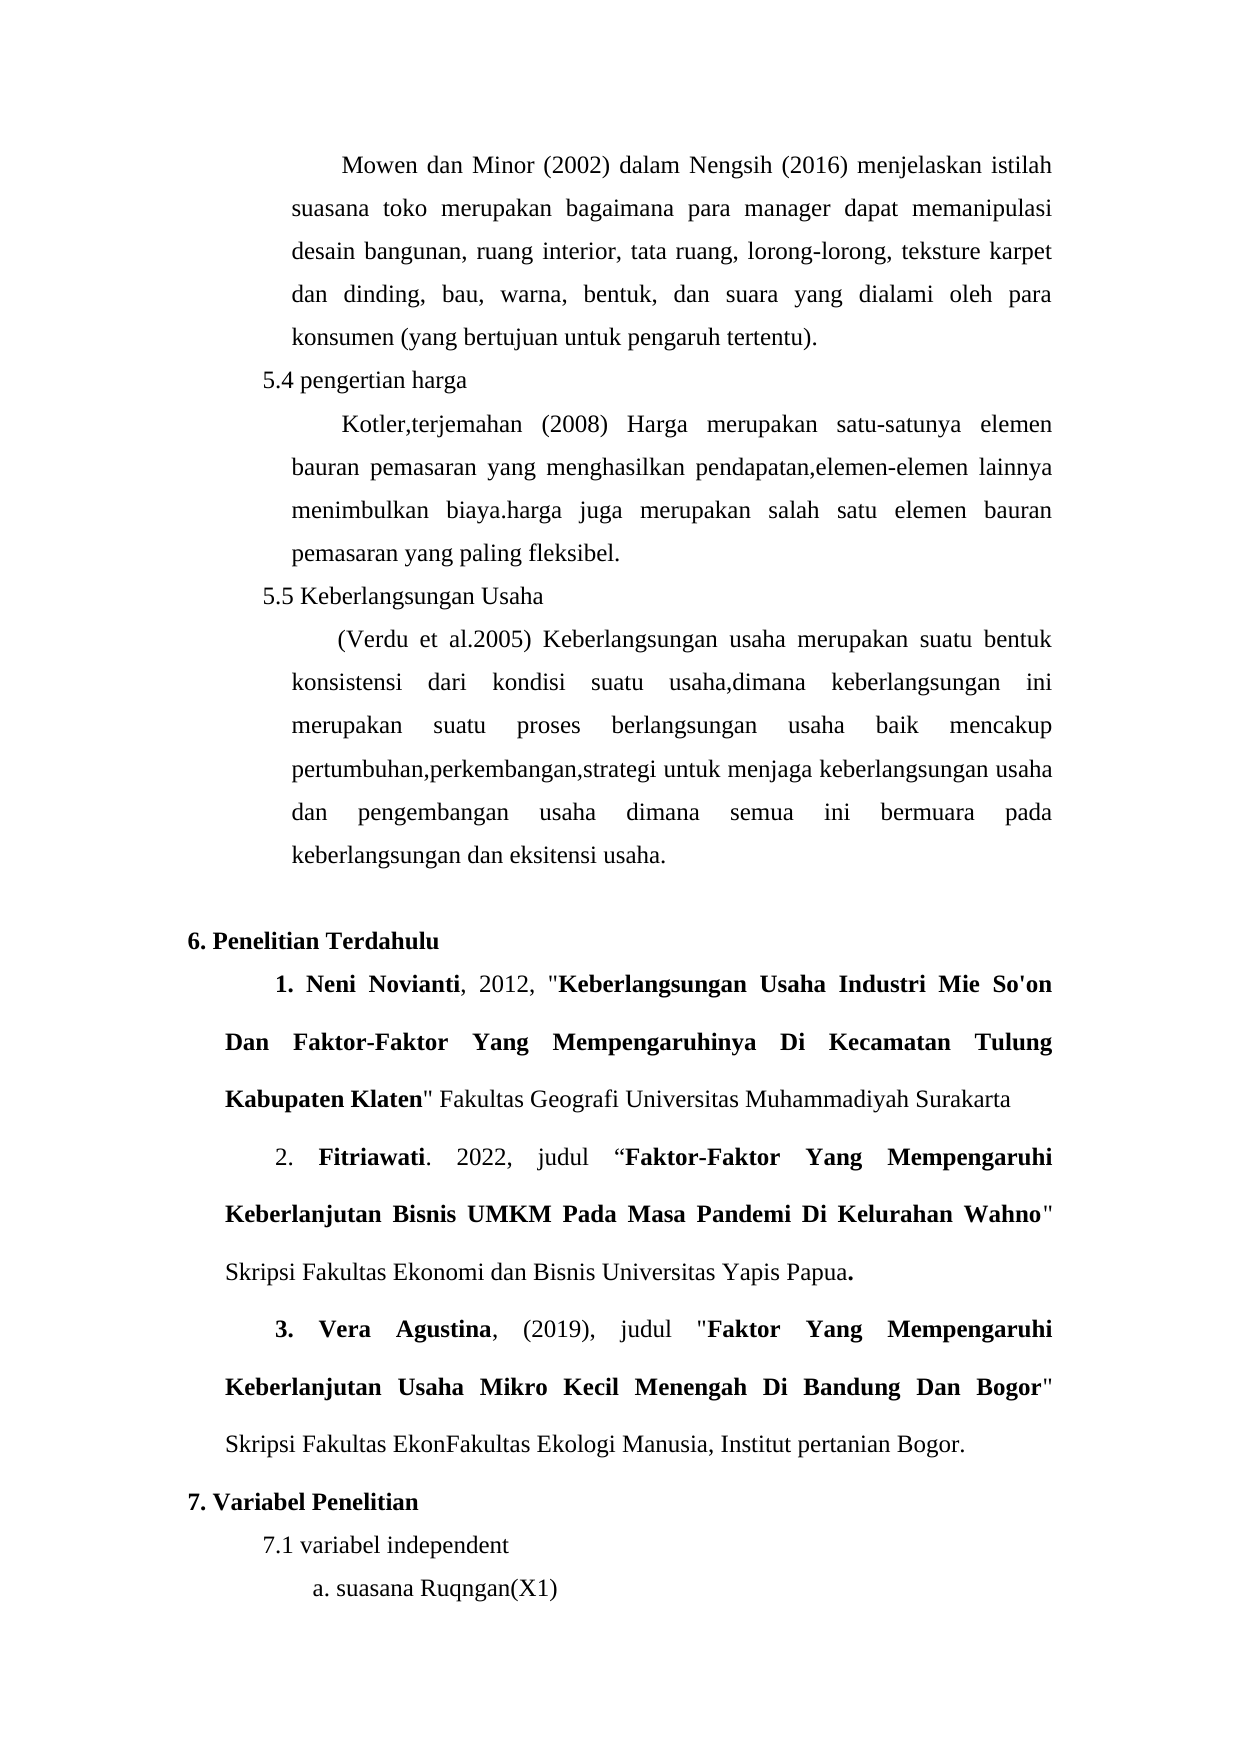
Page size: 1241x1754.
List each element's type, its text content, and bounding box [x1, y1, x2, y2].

text 7.1 variabel independent [187, 1530, 1053, 1559]
text 5.4 pengertian harga [187, 366, 1053, 394]
text 5.5 Keberlangsungan Usaha [187, 581, 1053, 610]
text Mowen dan Minor (2002) dalam Nengsih (2016) menjelaskan istilah suasana toko merupakan bagaimana para manager dapat memanipulasi desain bangunan, ruang interior, tata ruang, lorong-lorong, teksture karpet dan dinding, bau, warna, bentuk, dan suara yang dialami oleh para konsumen (yang bertujuan untuk pengaruh tertentu). [291, 150, 1053, 351]
text 7. Variabel Penelitian [187, 1487, 1053, 1516]
text a. suasana Ruqngan(X1) [262, 1573, 1053, 1602]
text 1. Neni Novianti, 2012, "Keberlangsungan Usaha Industri Mie So'on Dan Faktor-Faktor Yang Mempengaruhinya Di Kecamatan Tulung Kabupaten Klaten" Fakultas Geografi Universitas Muhammadiyah Surakarta [225, 969, 1053, 1113]
text 6. Penelitian Terdahulu [187, 926, 1053, 955]
text 3. Vera Agustina, (2019), judul "Faktor Yang Mempengaruhi Keberlanjutan Usaha Mikro Kecil Menengah Di Bandung Dan Bogor" Skripsi Fakultas EkonFakultas Ekologi Manusia, Institut pertanian Bogor. [225, 1314, 1053, 1458]
text Kotler,terjemahan (2008) Harga merupakan satu-satunya elemen bauran pemasaran yang menghasilkan pendapatan,elemen-elemen lainnya menimbulkan biaya.harga juga merupakan salah satu elemen bauran pemasaran yang paling fleksibel. [291, 409, 1053, 567]
text (Verdu et al.2005) Keberlangsungan usaha merupakan suatu bentuk konsistensi dari kondisi suatu usaha,dimana keberlangsungan ini merupakan suatu proses berlangsungan usaha baik mencakup pertumbuhan,perkembangan,strategi untuk menjaga keberlangsungan usaha dan pengembangan usaha dimana semua ini bermuara pada keberlangsungan dan eksitensi usaha. [187, 624, 1053, 869]
text 2. Fitriawati. 2022, judul “Faktor-Faktor Yang Mempengaruhi Keberlanjutan Bisnis UMKM Pada Masa Pandemi Di Kelurahan Wahno" Skripsi Fakultas Ekonomi dan Bisnis Universitas Yapis Papua. [225, 1142, 1053, 1286]
